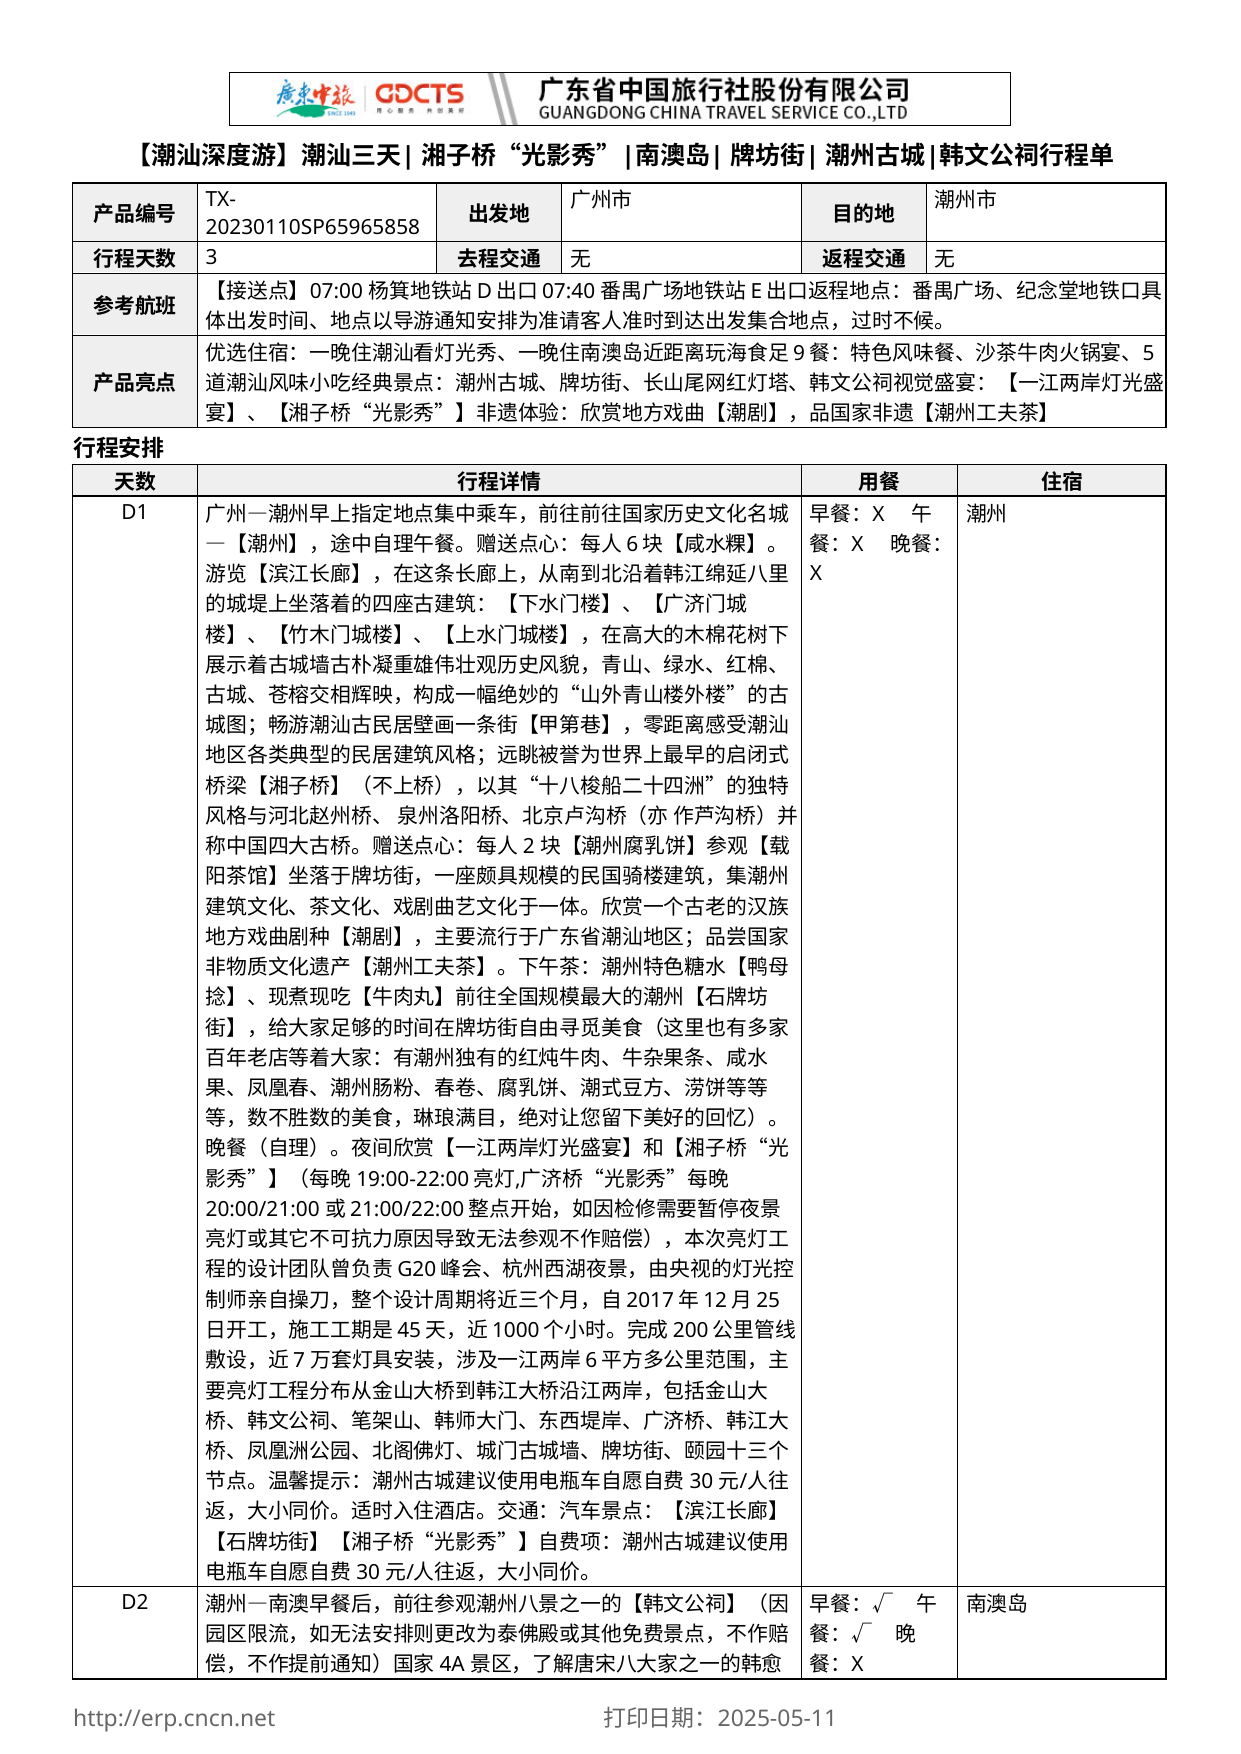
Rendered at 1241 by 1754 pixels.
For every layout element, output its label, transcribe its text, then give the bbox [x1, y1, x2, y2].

table_cell 去程交通 [437, 242, 561, 272]
text 【潮汕深度游】潮汕三天| 湘子桥“光影秀”|南澳岛| 牌坊街| 潮州古城|韩文公祠行程单 [73, 136, 1167, 172]
table_header 产品编号 [73, 184, 197, 241]
table_cell 潮州 [958, 497, 1165, 1586]
table_header 住宿 [958, 465, 1165, 495]
text 行程安排 [73, 429, 1167, 463]
table_header 行程详情 [198, 465, 801, 495]
table_cell D2 [73, 1587, 197, 1678]
table_cell 无 [562, 242, 801, 272]
table_cell 行程天数 [73, 242, 197, 272]
table_cell 潮州—南澳 [198, 1587, 801, 1678]
table_header 天数 [73, 465, 197, 495]
table_cell 无 [927, 242, 1165, 272]
table_header 潮州市 [927, 184, 1165, 241]
table_cell 参考航班 [73, 274, 197, 334]
picture [230, 73, 1010, 125]
table_cell 返程交通 [802, 242, 926, 272]
table_header TX-20230110SP65965858 [198, 184, 436, 241]
table_cell 南澳岛 [958, 1587, 1165, 1678]
table_header 用餐 [802, 465, 957, 495]
table_cell 【接送点】 [198, 274, 1165, 334]
table_cell 早餐：X 午餐：X 晚餐：X [802, 497, 957, 1586]
table_cell D1 [73, 497, 197, 1586]
table_header 出发地 [437, 184, 561, 241]
table_cell 3 [198, 242, 436, 272]
table_header 目的地 [802, 184, 926, 241]
table_cell 早餐：√ 午餐：√ 晚餐：X [802, 1587, 957, 1678]
table_header 广州市 [562, 184, 801, 241]
table_cell 产品亮点 [73, 336, 197, 427]
table_cell 优选住宿：一晚住潮汕看灯光秀、一晚住南澳岛近距离玩海 [198, 336, 1165, 427]
table_cell 广州—潮州 [198, 497, 801, 1586]
